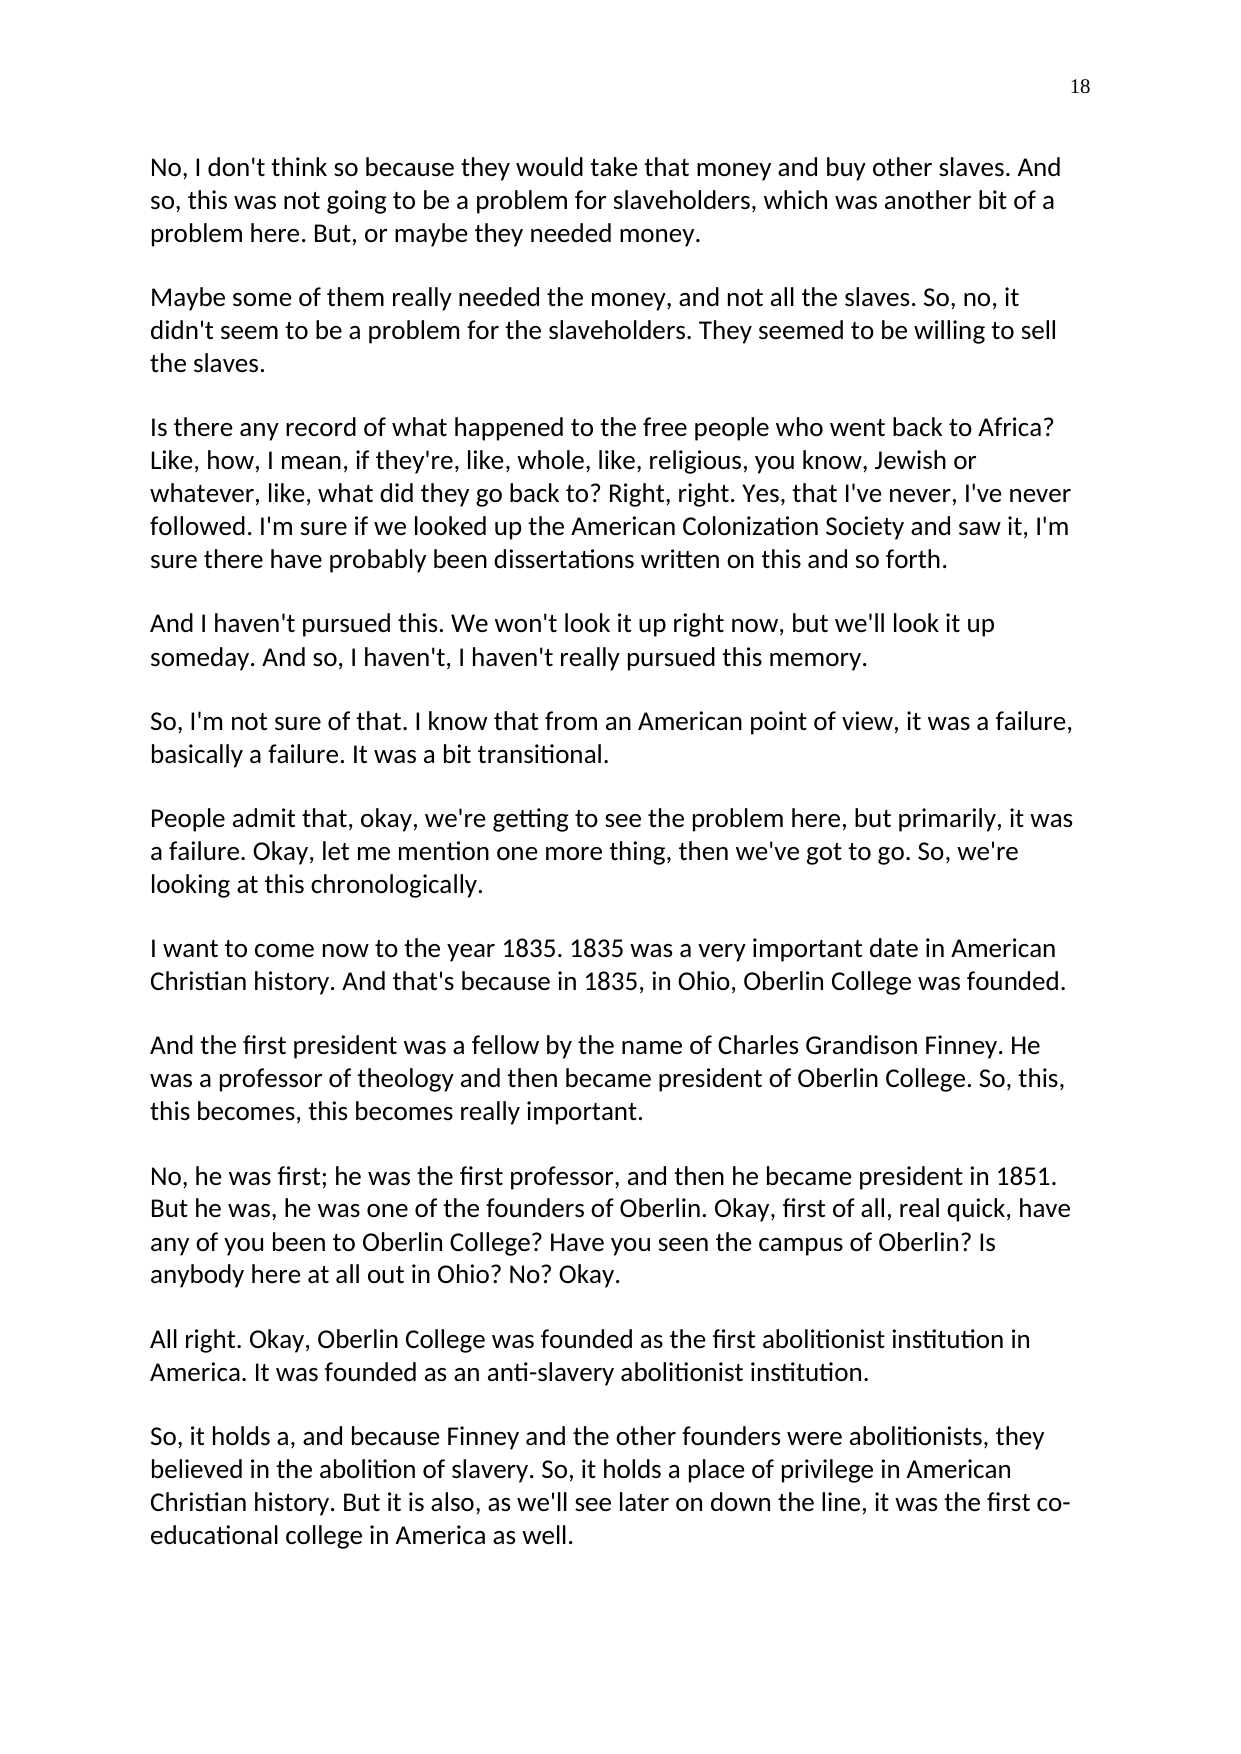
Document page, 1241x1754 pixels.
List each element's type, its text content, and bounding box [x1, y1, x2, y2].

text No, he was first; he was the first professor, and then he became president in 1851. But he was, he was one of the founders of Oberlin. Okay, first of all, real quick, have any of you been to Oberlin College? Have you seen the campus of Oberlin? Is anybody here at all out in Ohio? No? Okay. [150, 1159, 1090, 1291]
text So, I'm not sure of that. I know that from an American point of view, it was a failure, basically a failure. It was a bit transitional. [150, 704, 1090, 770]
text And I haven't pursued this. We won't look it up right now, but we'll look it up someday. And so, I haven't, I haven't really pursued this memory. [150, 607, 1090, 673]
text Maybe some of them really needed the money, and not all the slaves. So, no, it didn't seem to be a problem for the slaveholders. They seemed to be willing to sell the slaves. [150, 280, 1090, 379]
text All right. Okay, Oberlin College was founded as the first abolitionist institution in America. It was founded as an anti-slavery abolitionist institution. [150, 1322, 1090, 1388]
text And the first president was a fellow by the name of Charles Grandison Finney. He was a professor of theology and then became president of Oberlin College. So, this, this becomes, this becomes really important. [150, 1028, 1090, 1127]
text Is there any record of what happened to the free people who went back to Africa? Like, how, I mean, if they're, like, whole, like, religious, you know, Jewish or whatever, like, what did they go back to? Right, right. Yes, that I've never, I've never followed. I'm sure if we looked up the American Colonization Society and saw it, I'm sure there have probably been dissertations written on this and so forth. [150, 410, 1090, 576]
text So, it holds a, and because Finney and the other founders were abolitionists, they believed in the abolition of slavery. So, it holds a place of privilege in American Christian history. But it is also, as we'll see later on down the line, it was the first co-educational college in America as well. [150, 1419, 1090, 1551]
text People admit that, okay, we're getting to see the problem here, but primarily, it was a failure. Okay, let me mention one more thing, then we've got to go. So, we're looking at this chronologically. [150, 801, 1090, 900]
text I want to come now to the year 1835. 1835 was a very important date in American Christian history. And that's because in 1835, in Ohio, Oberlin College was founded. [150, 931, 1090, 997]
text No, I don't think so because they would take that money and buy other slaves. And so, this was not going to be a problem for slaveholders, which was another bit of a problem here. But, or maybe they needed money. [150, 150, 1090, 249]
